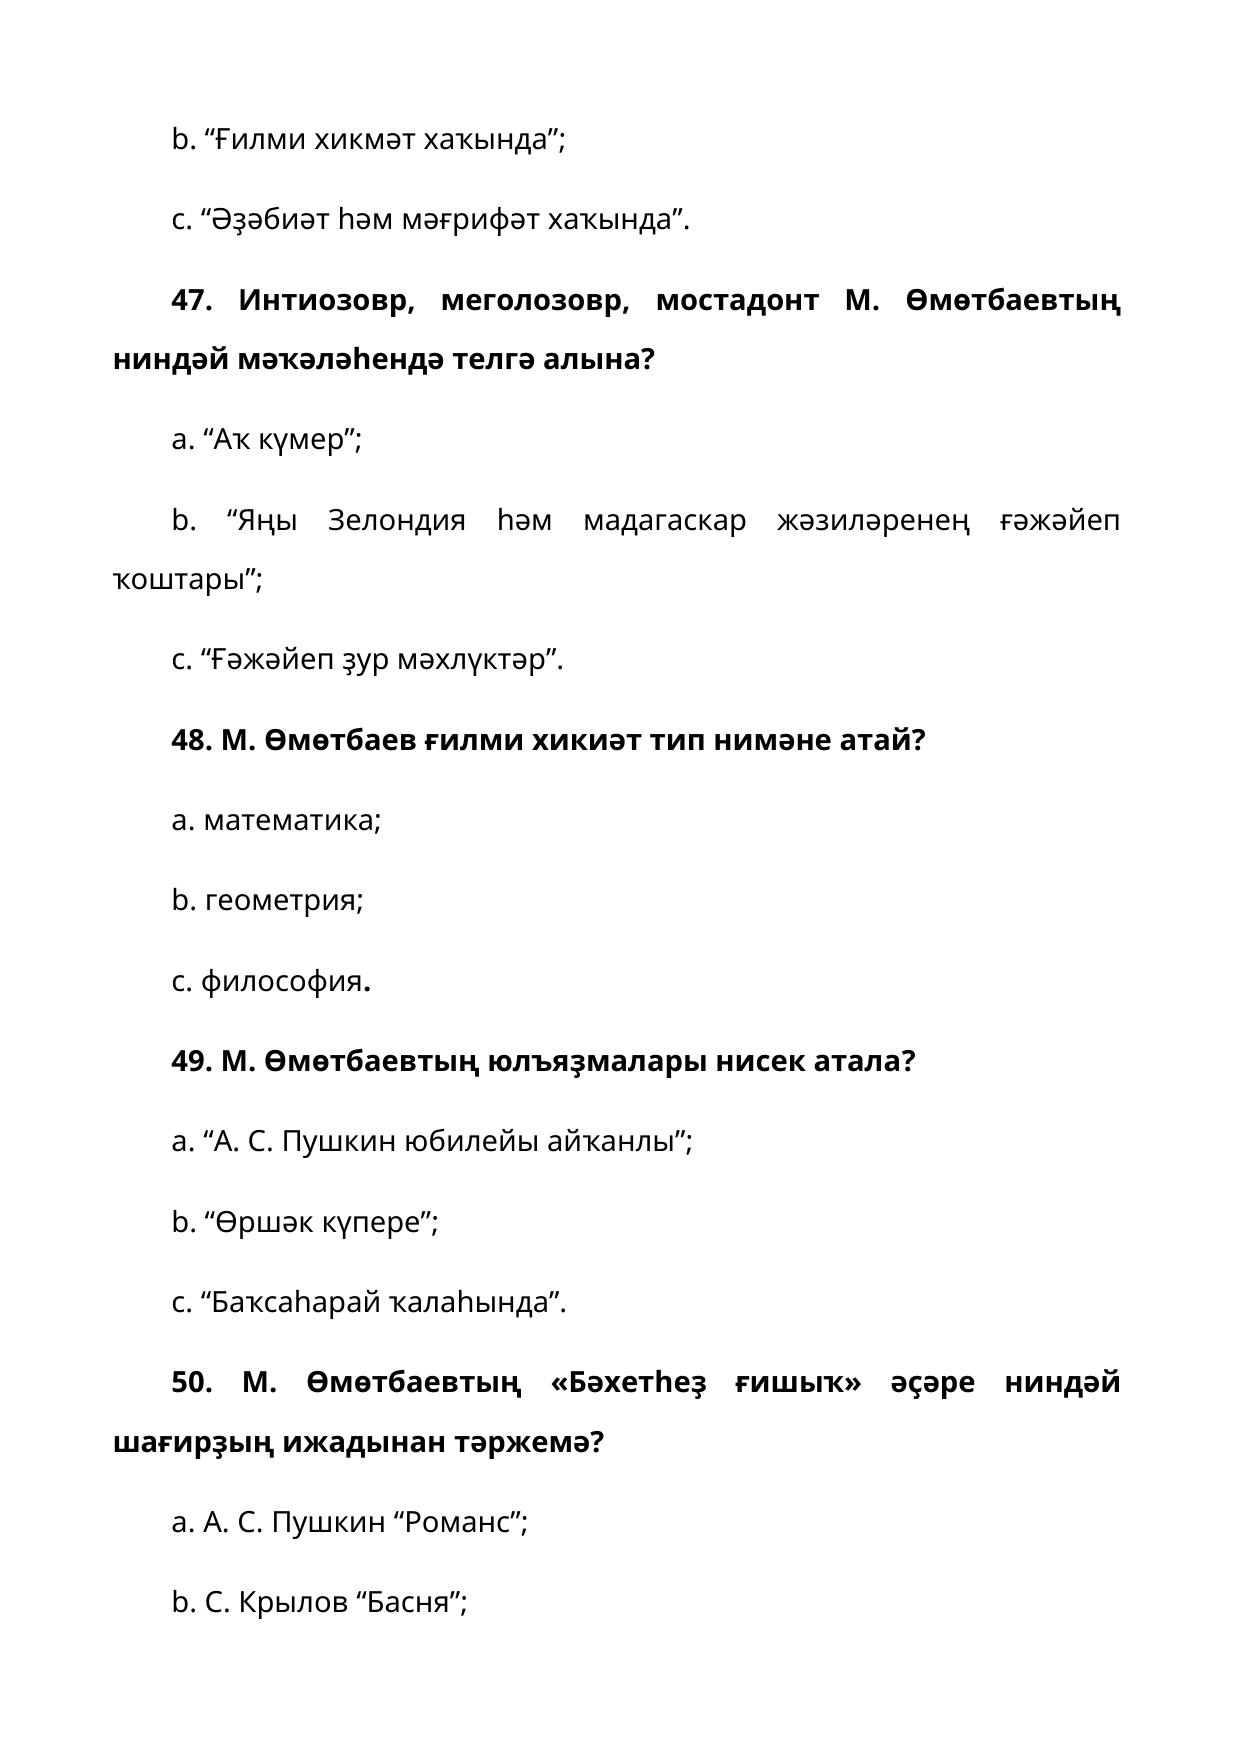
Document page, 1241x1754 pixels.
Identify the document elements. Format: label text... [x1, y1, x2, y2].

text b. С. Крылов “Басня”; [112, 1582, 1122, 1621]
text 49. М. Өмөтбаевтың юлъяҙмалары нисек атала? [112, 1040, 1122, 1080]
text b. “Ғилми хикмәт хаҡында”; [112, 118, 1122, 158]
text 48. М. Өмөтбаев ғилми хикиәт тип нимәне атай? [112, 719, 1122, 759]
text a. А. С. Пушкин “Романс”; [112, 1501, 1122, 1541]
text c. “Баҡсаһарай ҡалаһында”. [112, 1281, 1122, 1321]
text 50. М. Өмөтбаевтың «Бәхетһеҙ ғишыҡ» әҫәре ниндәй шағирҙың ижадынан тәржемә? [112, 1361, 1122, 1461]
text b. “Өршәк күпере”; [112, 1201, 1122, 1241]
text 47. Интиозовр, меголозовр, мостадонт М. Өмөтбаевтың ниндәй мәҡәләһендә телгә алына? [112, 279, 1122, 378]
text b. “Яңы Зелондия һәм мадагаскар жәзиләренең ғәжәйеп ҡоштары”; [112, 499, 1122, 598]
text a. математика; [112, 799, 1122, 839]
text b. геометрия; [112, 879, 1122, 919]
text c. “Ғәжәйеп ҙур мәхлүктәр”. [112, 639, 1122, 678]
text c. “Әҙәбиәт һәм мәғрифәт хаҡында”. [112, 198, 1122, 238]
text a. “Аҡ күмер”; [112, 418, 1122, 458]
text a. “А. С. Пушкин юбилейы айҡанлы”; [112, 1121, 1122, 1160]
text c. философия. [112, 960, 1122, 999]
